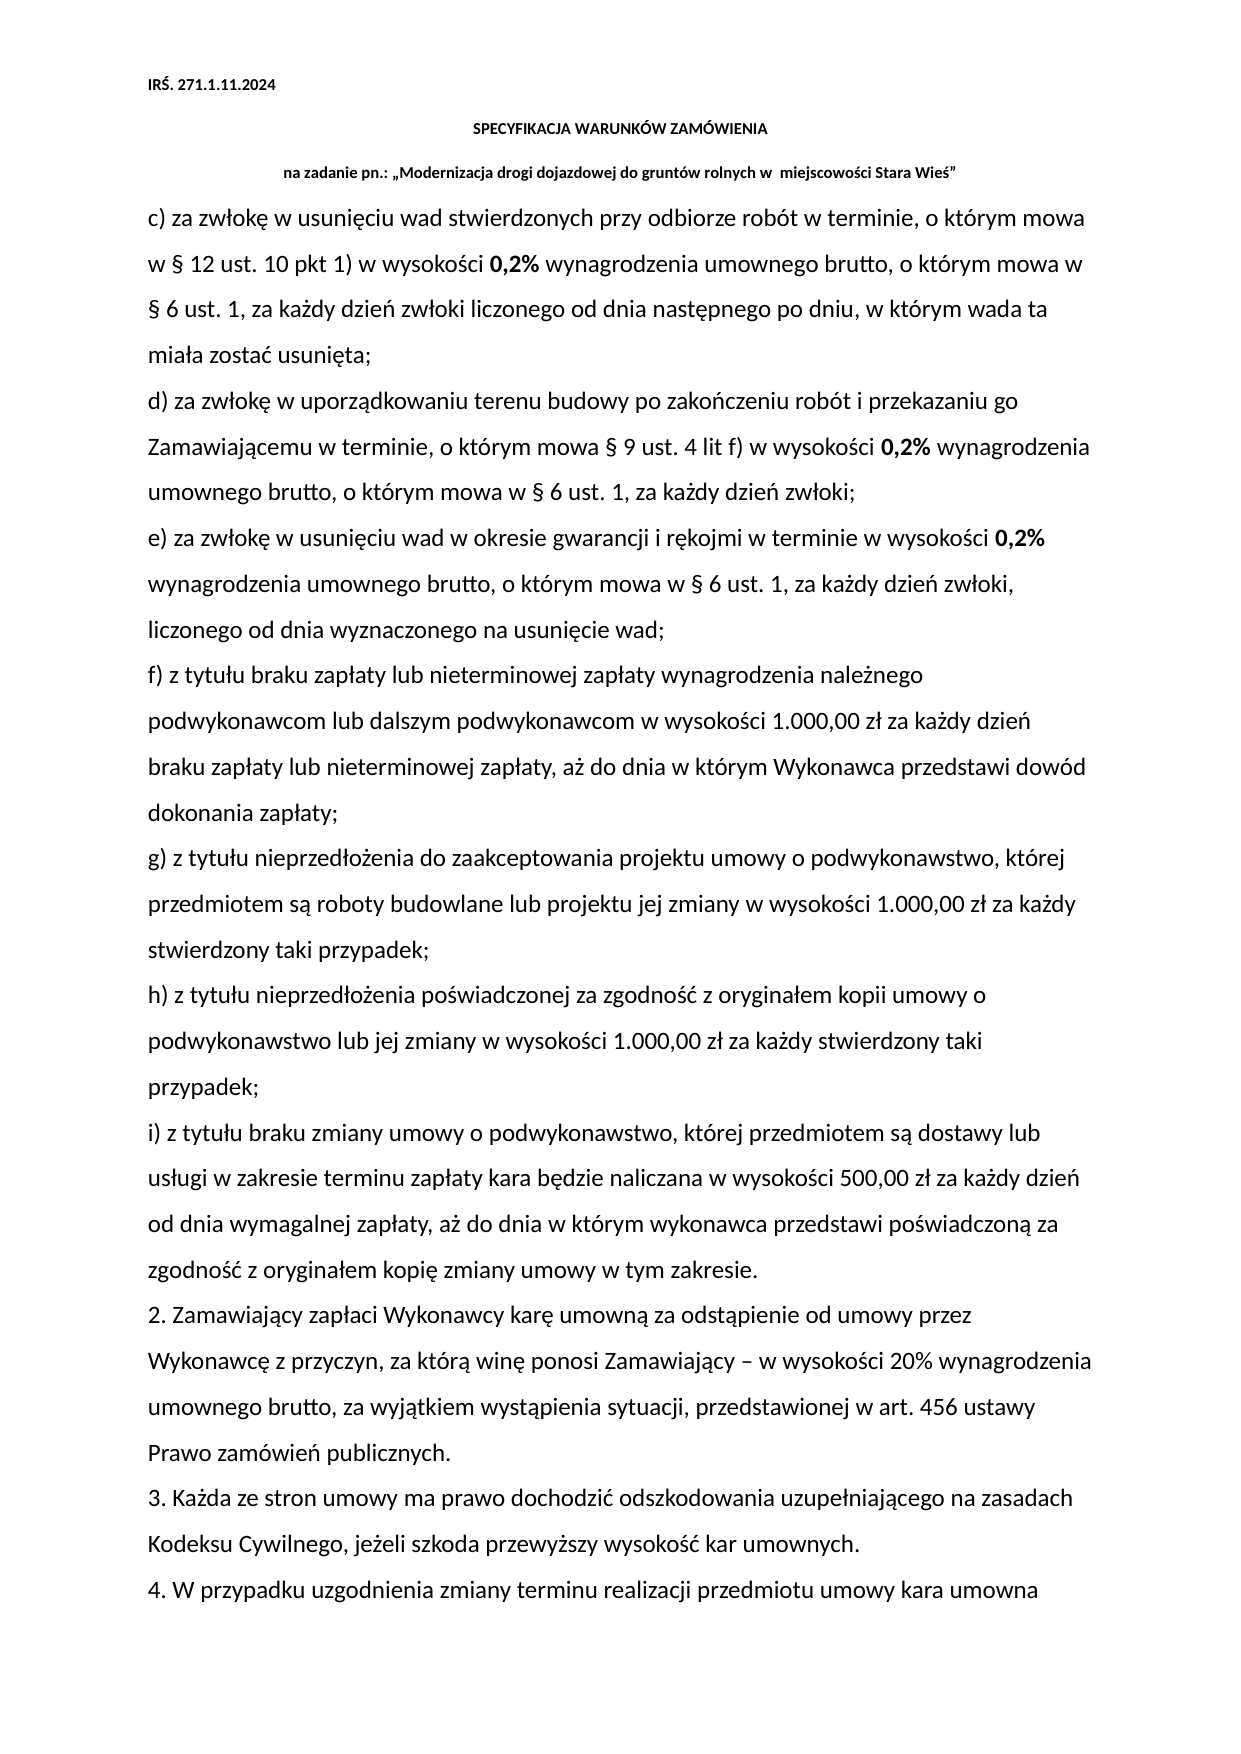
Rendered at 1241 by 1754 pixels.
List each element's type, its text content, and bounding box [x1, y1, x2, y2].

text i) z tytułu braku zmiany umowy o podwykonawstwo, której przedmiotem są dostawy lub usługi w zakresie terminu zapłaty kara będzie naliczana w wysokości 500,00 zł za każdy dzień od dnia wymagalnej zapłaty, aż do dnia w którym wykonawca przedstawi poświadczoną za zgodność z oryginałem kopię zmiany umowy w tym zakresie. [148, 1117, 1093, 1284]
text e) za zwłokę w usunięciu wad w okresie gwarancji i rękojmi w terminie w wysokości 0,2% wynagrodzenia umownego brutto, o którym mowa w § 6 ust. 1, za każdy dzień zwłoki, liczonego od dnia wyznaczonego na usunięcie wad; [148, 522, 1093, 644]
text 2. Zamawiający zapłaci Wykonawcy karę umowną za odstąpienie od umowy przez Wykonawcę z przyczyn, za którą winę ponosi Zamawiający – w wysokości 20% wynagrodzenia umownego brutto, za wyjątkiem wystąpienia sytuacji, przedstawionej w art. 456 ustawy Prawo zamówień publicznych. [148, 1300, 1093, 1467]
text g) z tytułu nieprzedłożenia do zaakceptowania projektu umowy o podwykonawstwo, której przedmiotem są roboty budowlane lub projektu jej zmiany w wysokości 1.000,00 zł za każdy stwierdzony taki przypadek; [148, 842, 1093, 964]
text 3. Każda ze stron umowy ma prawo dochodzić odszkodowania uzupełniającego na zasadach Kodeksu Cywilnego, jeżeli szkoda przewyższy wysokość kar umownych. [148, 1483, 1093, 1559]
text f) z tytułu braku zapłaty lub nieterminowej zapłaty wynagrodzenia należnego podwykonawcom lub dalszym podwykonawcom w wysokości 1.000,00 zł za każdy dzień braku zapłaty lub nieterminowej zapłaty, aż do dnia w którym Wykonawca przedstawi dowód dokonania zapłaty; [148, 659, 1093, 827]
text c) za zwłokę w usunięciu wad stwierdzonych przy odbiorze robót w terminie, o którym mowa w § 12 ust. 10 pkt 1) w wysokości 0,2% wynagrodzenia umownego brutto, o którym mowa w § 6 ust. 1, za każdy dzień zwłoki liczonego od dnia następnego po dniu, w którym wada ta miała zostać usunięta; [148, 202, 1093, 370]
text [148, 1574, 1093, 1604]
text h) z tytułu nieprzedłożenia poświadczonej za zgodność z oryginałem kopii umowy o podwykonawstwo lub jej zmiany w wysokości 1.000,00 zł za każdy stwierdzony taki przypadek; [148, 979, 1093, 1102]
text d) za zwłokę w uporządkowaniu terenu budowy po zakończeniu robót i przekazaniu go Zamawiającemu w terminie, o którym mowa § 9 ust. 4 lit f) w wysokości 0,2% wynagrodzenia umownego brutto, o którym mowa w § 6 ust. 1, za każdy dzień zwłoki; [148, 385, 1093, 507]
